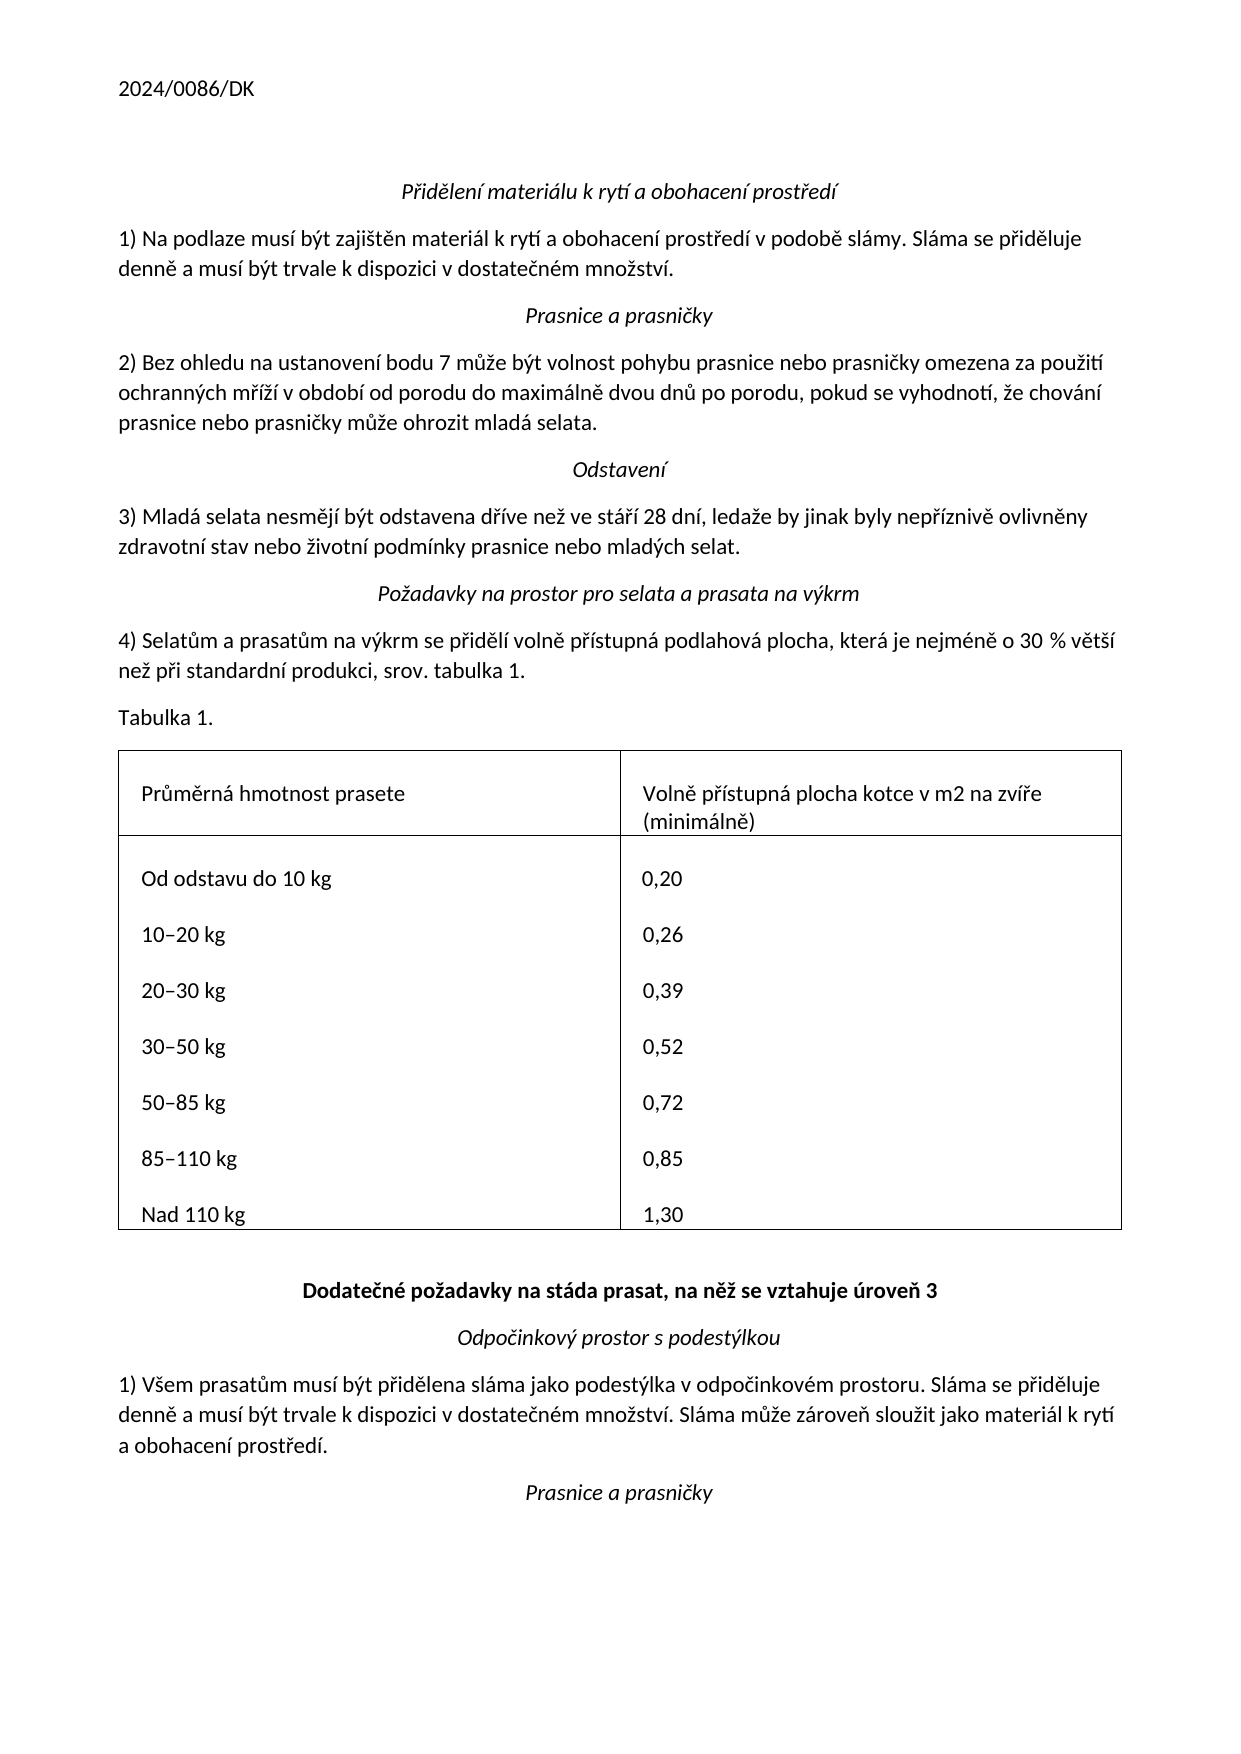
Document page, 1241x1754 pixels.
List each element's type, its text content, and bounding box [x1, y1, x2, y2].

table_header [621, 751, 1121, 835]
text 1) Všem prasatům musí být přidělena sláma jako podestýlka v odpočinkovém prostoru. Sláma se přiděluje denně a musí být trvale k dispozici v dostatečném množství. Sláma může zároveň sloužit jako materiál k rytí a obohacení prostředí. [118, 1370, 1122, 1459]
text Požadavky na prostor pro selata a prasata na výkrm [118, 579, 1122, 607]
table_cell 0,20 [621, 836, 1121, 1229]
text 1) Na podlaze musí být zajištěn materiál k rytí a obohacení prostředí v podobě slámy. Sláma se přiděluje denně a musí být trvale k dispozici v dostatečném množství. [118, 224, 1122, 282]
text Odstavení [118, 455, 1122, 483]
text Tabulka 1. [118, 703, 1122, 731]
table_header [119, 751, 620, 835]
text Prasnice a prasničky [118, 1478, 1122, 1506]
text Dodatečné požadavky na stáda prasat, na něž se vztahuje úroveň 3 [118, 1277, 1122, 1305]
text Přidělení materiálu k rytí a obohacení prostředí [118, 177, 1122, 205]
table_cell [119, 836, 620, 1229]
text Odpočinkový prostor s podestýlkou [118, 1323, 1122, 1352]
text Prasnice a prasničky [118, 301, 1122, 329]
text 3) Mladá selata nesmějí být odstavena dříve než ve stáří 28 dní, ledaže by jinak byly nepříznivě ovlivněny zdravotní stav nebo životní podmínky prasnice nebo mladých selat. [118, 502, 1122, 560]
text 2) Bez ohledu na ustanovení bodu 7 může být volnost pohybu prasnice nebo prasničky omezena za použití ochranných mříží v období od porodu do maximálně dvou dnů po porodu, pokud se vyhodnotí, že chování prasnice nebo prasničky může ohrozit mladá selata. [118, 348, 1122, 436]
text 4) Selatům a prasatům na výkrm se přidělí volně přístupná podlahová plocha, která je nejméně o 30 % větší než při standardní produkci, srov. tabulka 1. [118, 626, 1122, 684]
